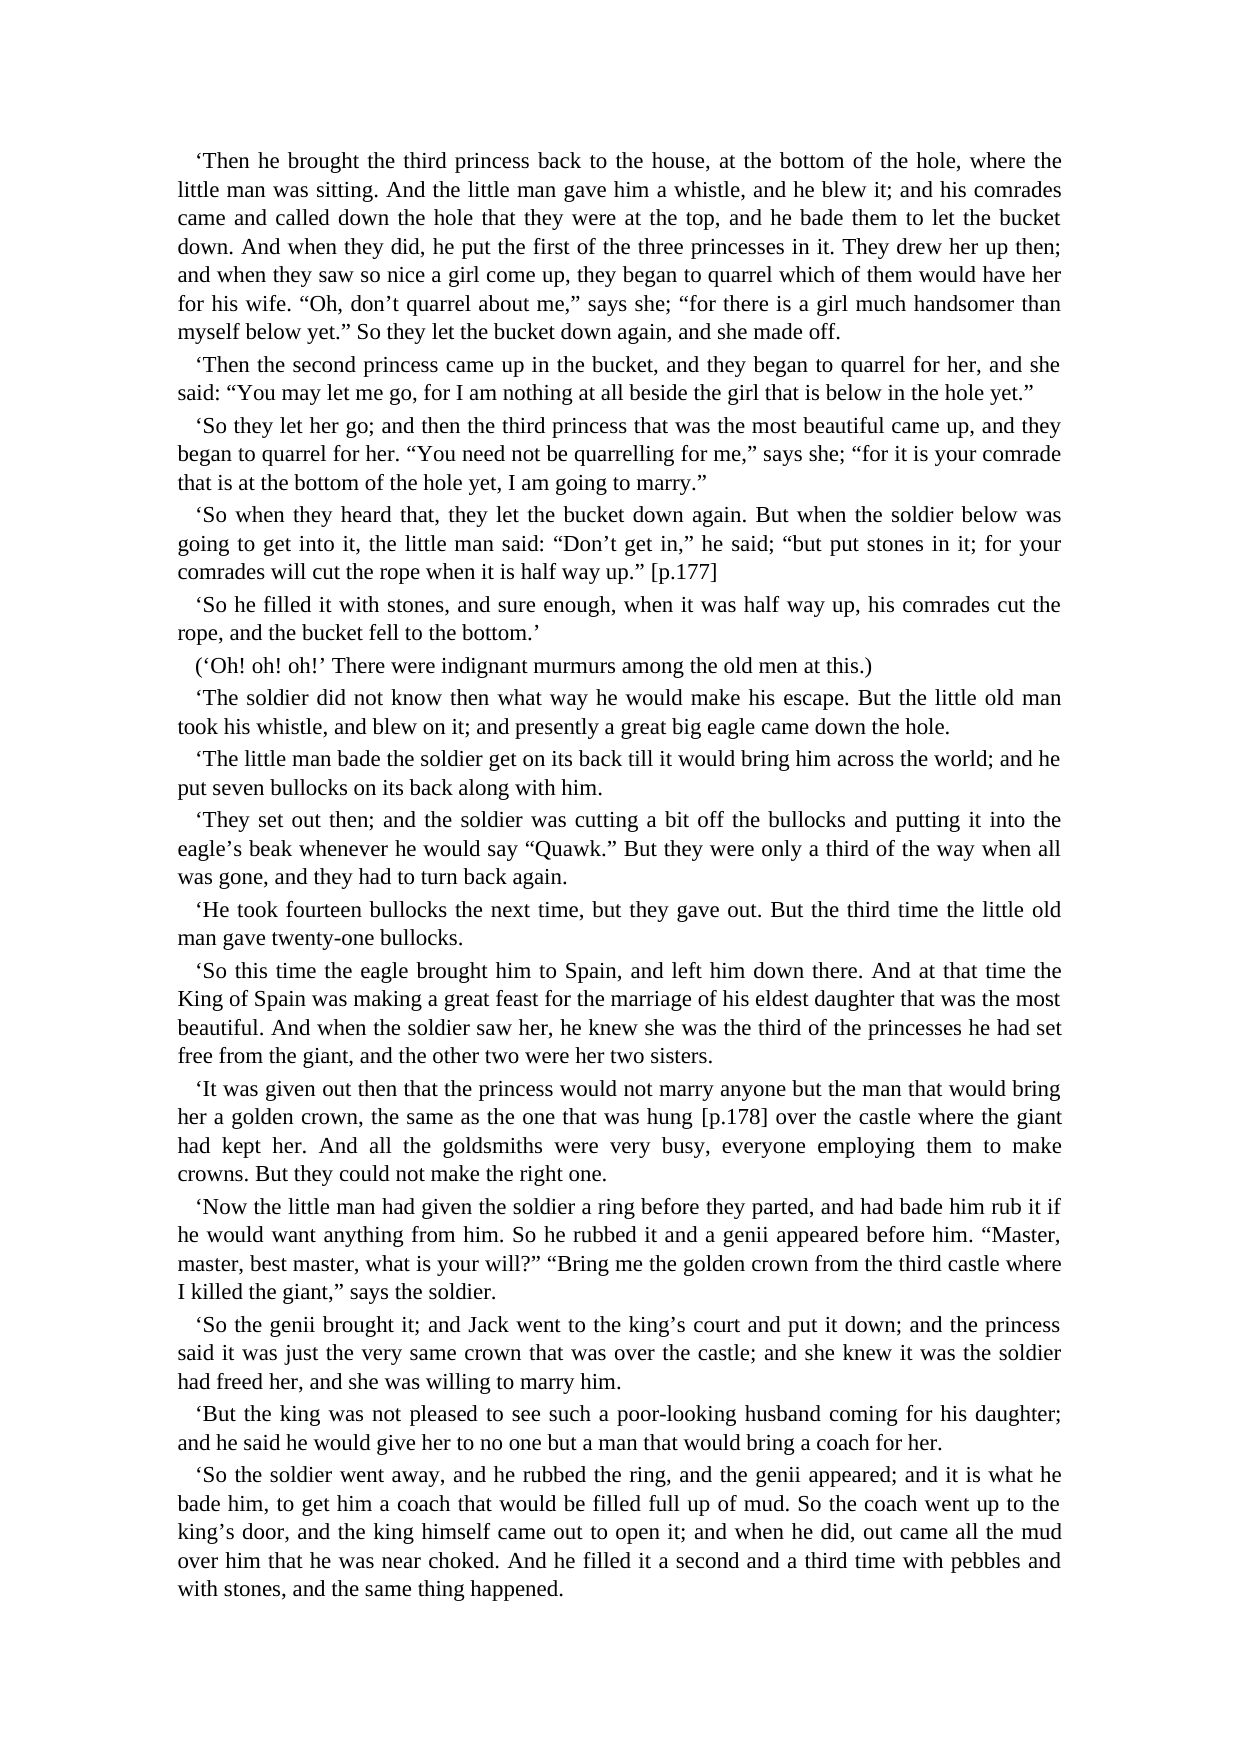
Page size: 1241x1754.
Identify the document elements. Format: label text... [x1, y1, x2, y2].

text ‘The little man bade the soldier get on its back till it would bring him across the world; and he put seven bullocks on its back along with him. [177, 746, 1063, 800]
text ‘Now the little man had given the soldier a ring before they parted, and had bade him rub it if he would want anything from him. So he rubbed it and a genii appeared before him. “Master, master, best master, what is your will?” “Bring me the golden crown from the third castle where I killed the giant,” says the soldier. [177, 1193, 1063, 1304]
text ‘So they let her go; and then the third princess that was the most beautiful came up, and they began to quarrel for her. “You need not be quarrelling for me,” says she; “for it is your comrade that is at the bottom of the hole yet, I am going to marry.” [177, 412, 1063, 495]
text ‘So he filled it with stones, and sure enough, when it was half way up, his comrades cut the rope, and the bucket fell to the bottom.’ [177, 591, 1063, 646]
text ‘So the soldier went away, and he rubbed the ring, and the genii appeared; and it is what he bade him, to get him a coach that would be filled full up of mud. So the coach went up to the king’s door, and the king himself came out to open it; and when he did, out came all the mud over him that he was near choked. And he filled it a second and a third time with pebbles and with stones, and the same thing happened. [177, 1461, 1063, 1601]
text ‘So this time the eagle brought him to Spain, and left him down there. And at that time the King of Spain was making a great feast for the marriage of his eldest daughter that was the most beautiful. And when the soldier saw her, he knew she was the third of the princesses he had set free from the giant, and the other two were her two sisters. [177, 957, 1063, 1069]
text ‘Then the second princess came up in the bucket, and they began to quarrel for her, and she said: “You may let me go, for I am nothing at all beside the girl that is below in the hole yet.” [177, 351, 1063, 406]
text ‘He took fourteen bullocks the next time, but they gave out. But the third time the little old man gave twenty-one bullocks. [177, 896, 1063, 951]
text ‘It was given out then that the princess would not marry anyone but the man that would bring her a golden crown, the same as the one that was hung [p.178] over the castle where the giant had kept her. And all the goldsmiths were very busy, everyone employing them to make crowns. But they could not make the right one. [177, 1075, 1063, 1187]
text (‘Oh! oh! oh!’ There were indignant murmurs among the old men at this.) [177, 652, 1063, 678]
text ‘So when they heard that, they let the bucket down again. But when the soldier below was going to get into it, the little man said: “Don’t get in,” he said; “but put stones in it; for your comrades will cut the rope when it is half way up.” [p.177] [177, 501, 1063, 584]
text ‘The soldier did not know then what way he would make his escape. But the little old man took his whistle, and blew on it; and presently a great big eagle came down the hole. [177, 684, 1063, 739]
text ‘They set out then; and the soldier was cutting a bit off the bullocks and putting it into the eagle’s beak whenever he would say “Quawk.” But they were only a third of the way when all was gone, and they had to turn back again. [177, 807, 1063, 890]
text ‘So the genii brought it; and Jack went to the king’s court and put it down; and the princess said it was just the very same crown that was over the castle; and she knew it was the soldier had freed her, and she was willing to marry him. [177, 1311, 1063, 1394]
text ‘But the king was not pleased to see such a poor-looking husband coming for his daughter; and he said he would give her to no one but a man that would bring a coach for her. [177, 1400, 1063, 1455]
text ‘Then he brought the third princess back to the house, at the bottom of the hole, where the little man was sitting. And the little man gave him a whistle, and he blew it; and his comrades came and called down the hole that they were at the top, and he bade them to let the bucket down. And when they did, he put the first of the three princesses in it. They drew her up then; and when they saw so nice a girl come up, they began to quarrel which of them would have her for his wife. “Oh, don’t quarrel about me,” says she; “for there is a girl much handsomer than myself below yet.” So they let the bucket down again, and she made off. [177, 148, 1063, 344]
